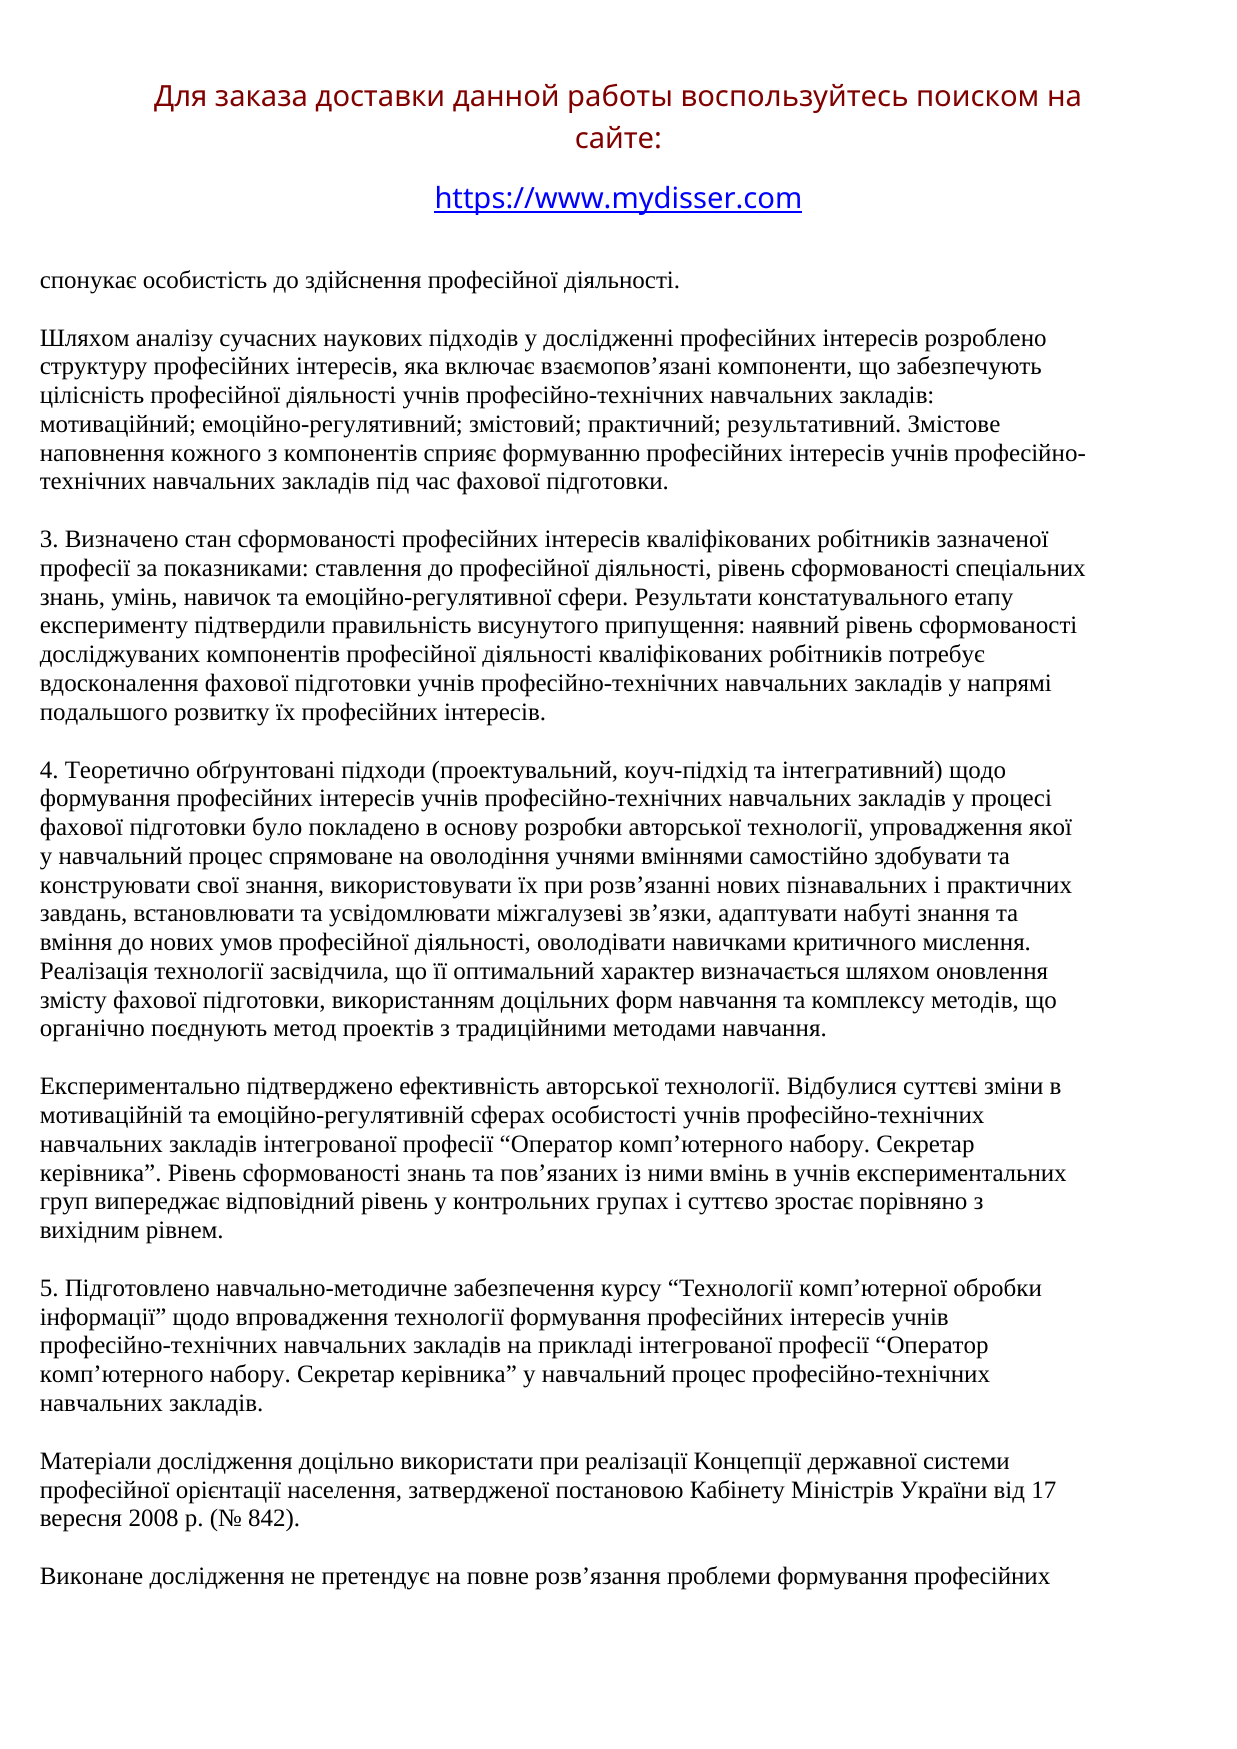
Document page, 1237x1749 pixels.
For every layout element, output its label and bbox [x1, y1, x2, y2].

table_cell [40, 236, 1086, 1590]
